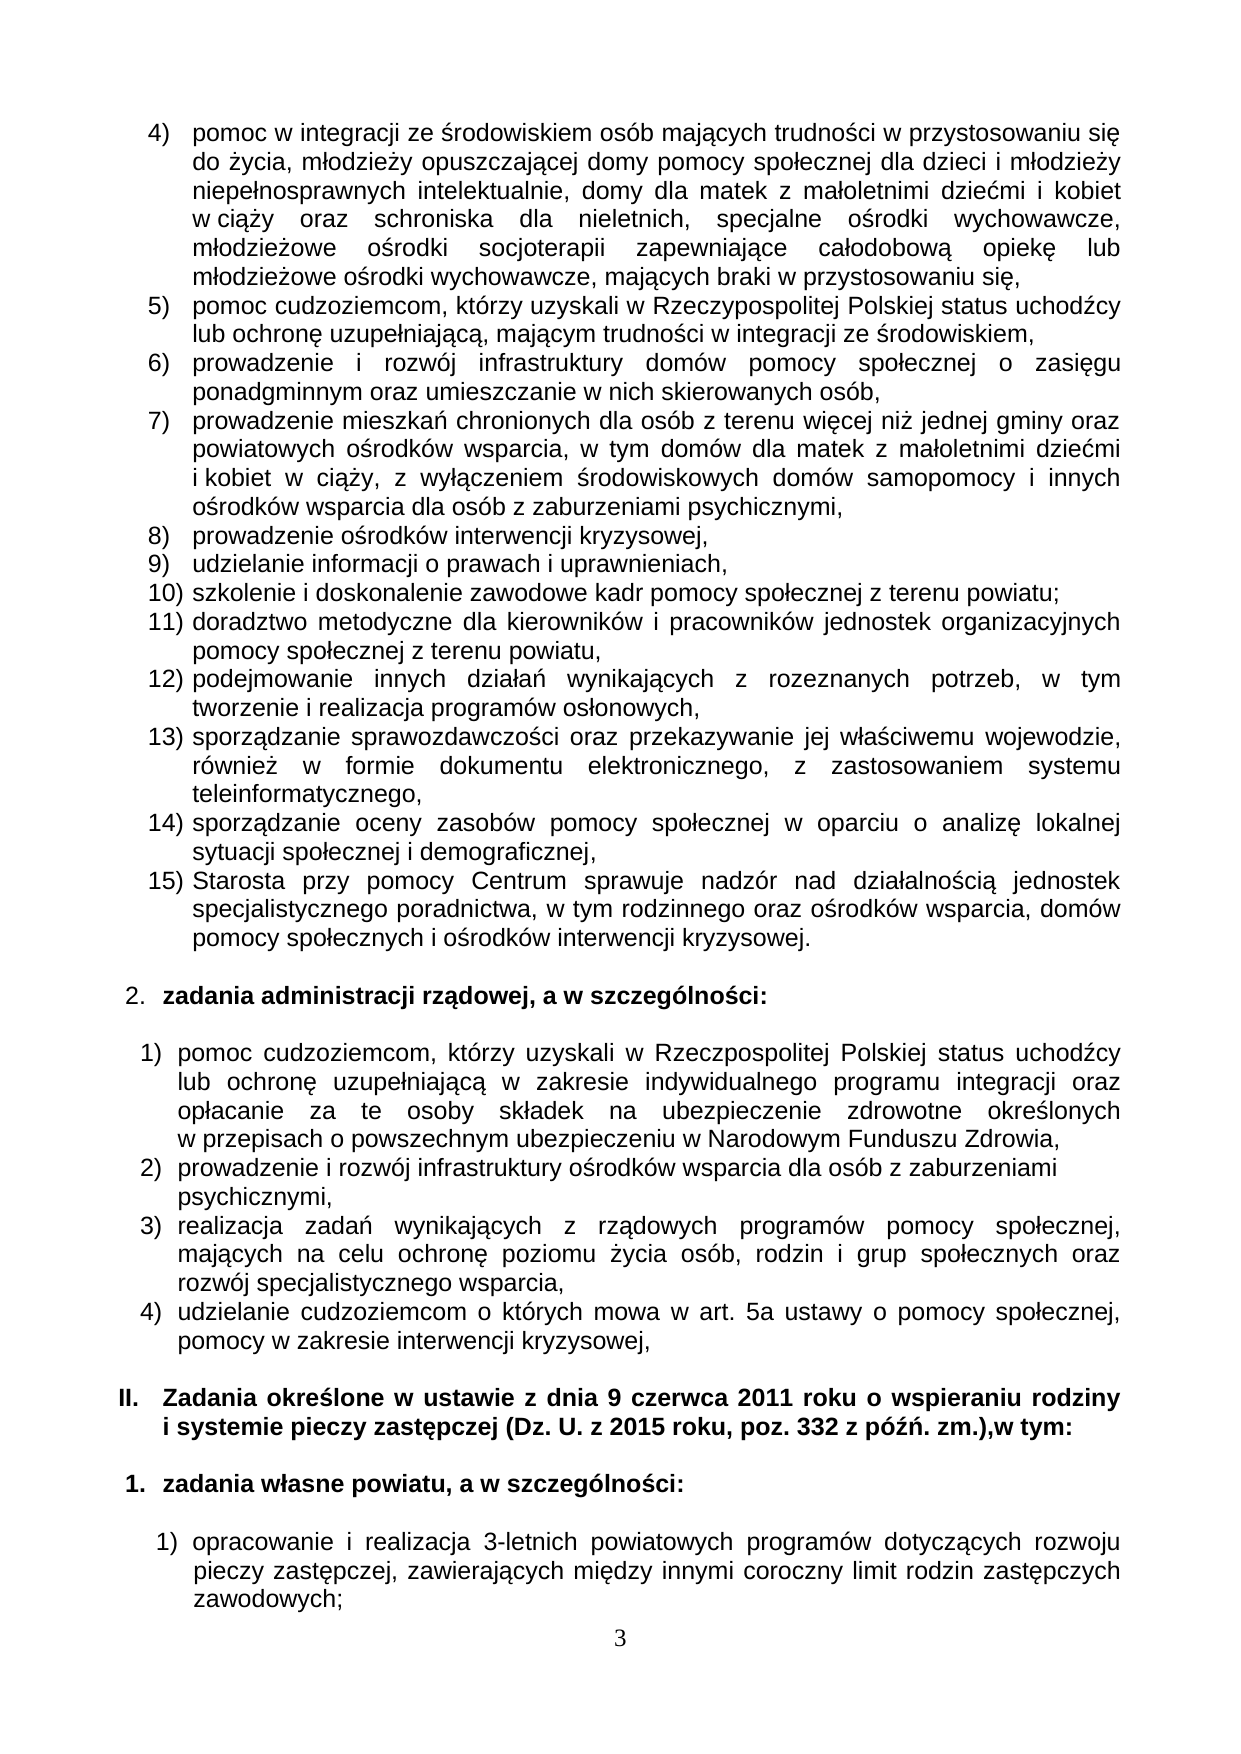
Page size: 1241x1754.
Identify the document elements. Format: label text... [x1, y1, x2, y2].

list pomoc cudzoziemcom, którzy uzyskali w Rzeczypospolitej Polskiej status uchodźcy lub ochronę uzupełniającą, mającym trudności w integracji ze środowiskiem, [148, 291, 1122, 348]
list Starosta przy pomocy Centrum sprawuje nadzór nad działalnością jednostek specjalistycznego poradnictwa, w tym rodzinnego oraz ośrodków wsparcia, domów pomocy społecznych i ośrodków interwencji kryzysowej. [148, 866, 1122, 952]
list prowadzenie ośrodków interwencji kryzysowej, [148, 521, 1122, 549]
list udzielanie cudzoziemcom o których mowa w art. 5a ustawy o pomocy społecznej, pomocy w zakresie interwencji kryzysowej, [140, 1297, 1122, 1354]
list zadania własne powiatu, a w szczególności: [125, 1469, 1122, 1498]
list sporządzanie oceny zasobów pomocy społecznej w oparciu o analizę lokalnej sytuacji społecznej i demograficznej, [148, 808, 1122, 866]
list zadania administracji rządowej, a w szczególności: [125, 981, 1122, 1009]
list Zadania określone w ustawie z dnia 9 czerwca 2011 roku o wspieraniu rodziny i systemie pieczy zastępczej (Dz. U. z 2015 roku, poz. 332 z późń. zm.),w tym: [118, 1383, 1122, 1441]
list realizacja zadań wynikających z rządowych programów pomocy społecznej, mających na celu ochronę poziomu życia osób, rodzin i grup społecznych oraz rozwój specjalistycznego wsparcia, [140, 1211, 1122, 1297]
list udzielanie informacji o prawach i uprawnieniach, [148, 549, 1122, 578]
list pomoc w integracji ze środowiskiem osób mających trudności w przystosowaniu się do życia, młodzieży opuszczającej domy pomocy społecznej dla dzieci i młodzieży niepełnosprawnych intelektualnie, domy dla matek z małoletnimi dziećmi i kobiet w ciąży oraz schroniska dla nieletnich, specjalne ośrodki wychowawcze, młodzieżowe ośrodki socjoterapii zapewniające całodobową opiekę lub młodzieżowe ośrodki wychowawcze, mających braki w przystosowaniu się, [148, 118, 1122, 291]
list doradztwo metodyczne dla kierowników i pracowników jednostek organizacyjnych pomocy społecznej z terenu powiatu, [148, 607, 1122, 664]
list prowadzenie i rozwój infrastruktury ośrodków wsparcia dla osób z zaburzeniami psychicznymi, [140, 1153, 1122, 1211]
list pomoc cudzoziemcom, którzy uzyskali w Rzeczpospolitej Polskiej status uchodźcy lub ochronę uzupełniającą w zakresie indywidualnego programu integracji oraz opłacanie za te osoby składek na ubezpieczenie zdrowotne określonych w przepisach o powszechnym ubezpieczeniu w Narodowym Funduszu Zdrowia, [140, 1038, 1122, 1153]
list prowadzenie mieszkań chronionych dla osób z terenu więcej niż jednej gminy oraz powiatowych ośrodków wsparcia, w tym domów dla matek z małoletnimi dziećmi i kobiet w ciąży, z wyłączeniem środowiskowych domów samopomocy i innych ośrodków wsparcia dla osób z zaburzeniami psychicznymi, [148, 406, 1122, 521]
list szkolenie i doskonalenie zawodowe kadr pomocy społecznej z terenu powiatu; [148, 578, 1122, 607]
list sporządzanie sprawozdawczości oraz przekazywanie jej właściwemu wojewodzie, również w formie dokumentu elektronicznego, z zastosowaniem systemu teleinformatycznego, [148, 722, 1122, 808]
list podejmowanie innych działań wynikających z rozeznanych potrzeb, w tym tworzenie i realizacja programów osłonowych, [148, 664, 1122, 722]
list opracowanie i realizacja 3-letnich powiatowych programów dotyczących rozwoju pieczy zastępczej, zawierających między innymi coroczny limit rodzin zastępczych zawodowych; [156, 1527, 1122, 1613]
list prowadzenie i rozwój infrastruktury domów pomocy społecznej o zasięgu ponadgminnym oraz umieszczanie w nich skierowanych osób, [148, 348, 1122, 406]
